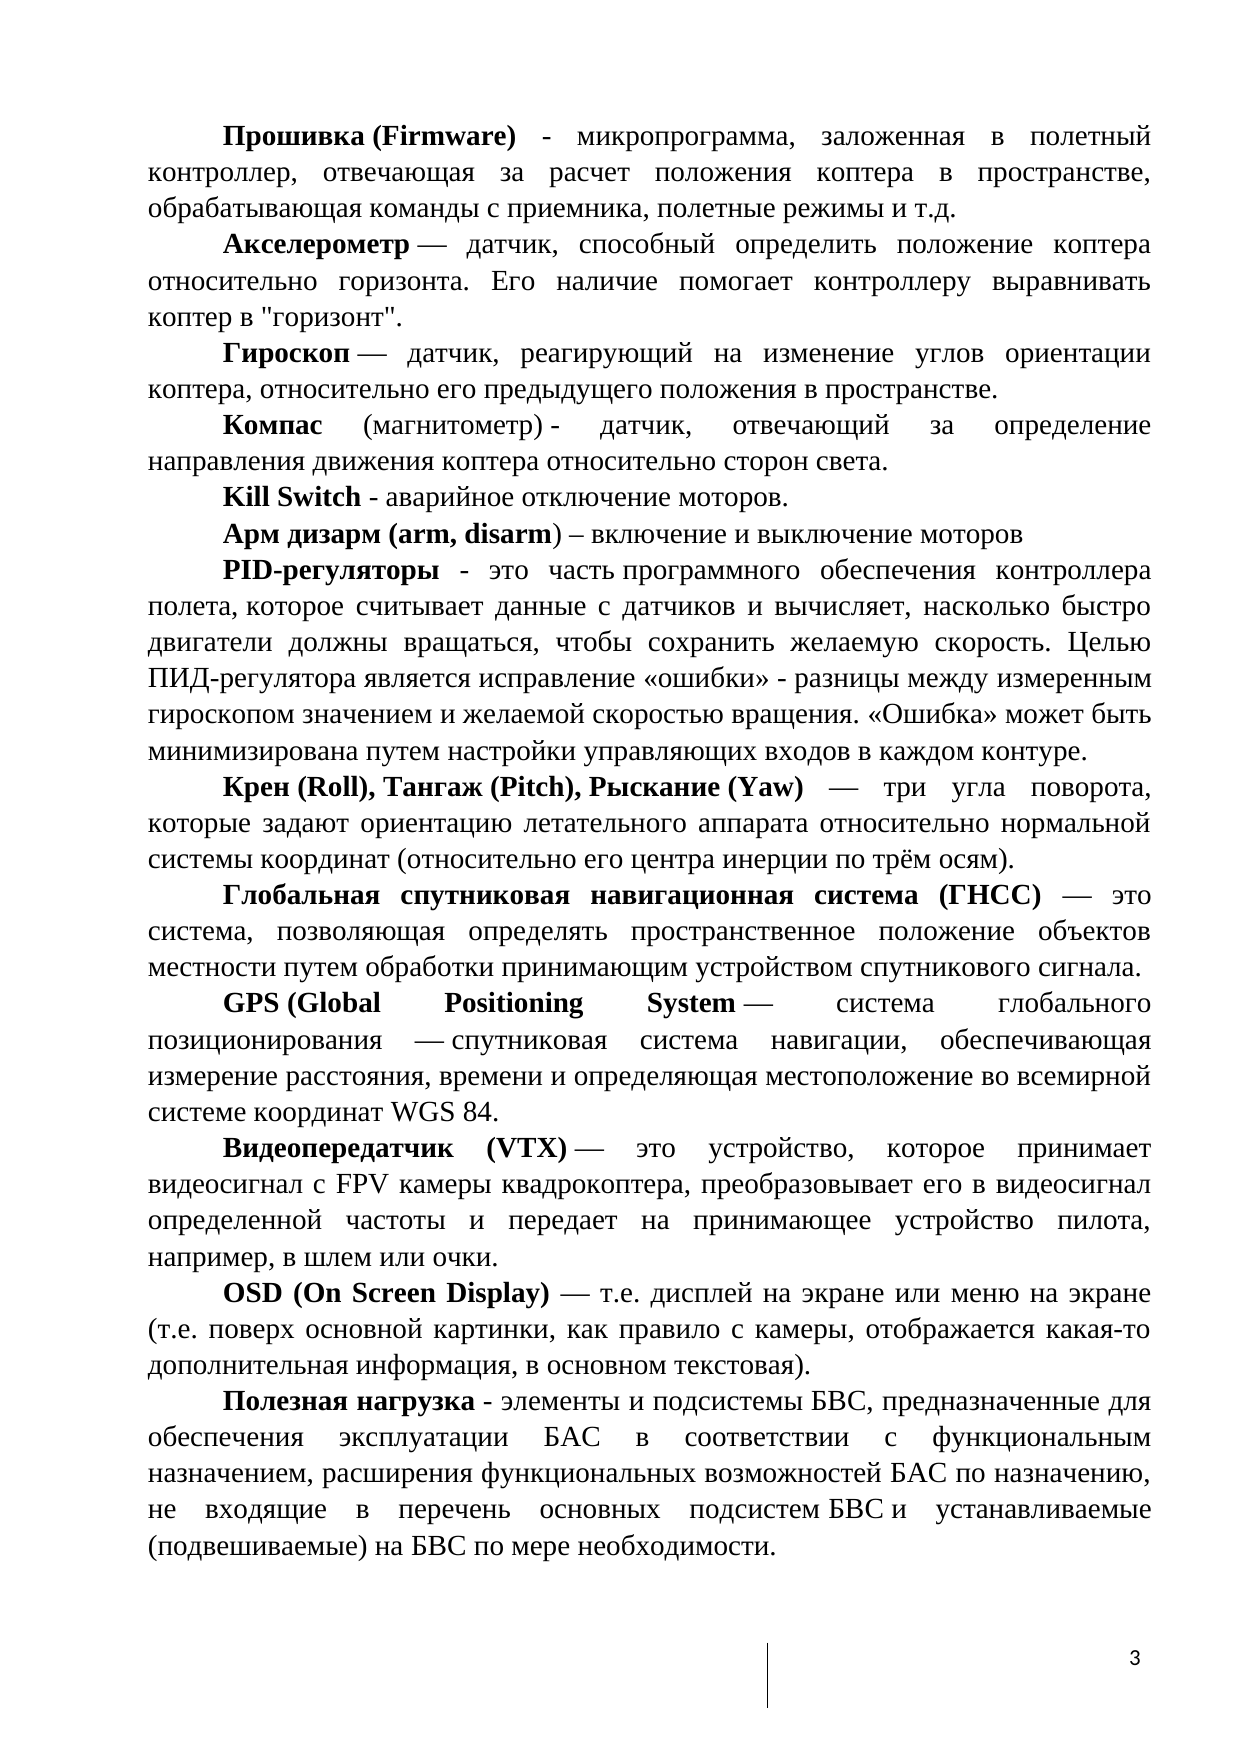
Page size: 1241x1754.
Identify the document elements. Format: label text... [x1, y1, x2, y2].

text Акселерометр — датчик, способный определить положение коптера относительно горизонта. Его наличие помогает контроллеру выравнивать коптер в "горизонт". [148, 227, 1152, 332]
text Арм дизарм (arm, disarm) – включение и выключение моторов [148, 516, 1152, 549]
text Полезная нагрузка - элементы и подсистемы БВС, предназначенные для обеспечения эксплуатации БАС в соответствии с функциональным назначением, расширения функциональных возможностей БАС по назначению, не входящие в перечень основных подсистем БВС и устанавливаемые (подвешиваемые) на БВС по мере необходимости. [148, 1383, 1152, 1561]
text GPS (Global Positioning System — система глобального позиционирования — спутниковая система навигации, обеспечивающая измерение расстояния, времени и определяющая местоположение во всемирной системе координат WGS 84. [148, 986, 1152, 1128]
text Гироскоп — датчик, реагирующий на изменение углов ориентации коптера, относительно его предыдущего положения в пространстве. [148, 335, 1152, 405]
text Видеопередатчик (VTX) — это устройство, которое принимает видеосигнал с FPV камеры квадрокоптера, преобразовывает его в видеосигнал определенной частоты и передает на принимающее устройство пилота, например, в шлем или очки. [148, 1130, 1152, 1272]
text Прошивка (Firmware) - микропрограмма, заложенная в полетный контроллер, отвечающая за расчет положения коптера в пространстве, обрабатывающая команды с приемника, полетные режимы и т.д. [148, 118, 1152, 224]
text Глобальная спутниковая навигационная система (ГНСС) — это система, позволяющая определять пространственное положение объектов местности путем обработки принимающим устройством спутникового сигнала. [148, 877, 1152, 983]
text Крен (Roll), Тангаж (Pitch), Рыскание (Yaw) — три угла поворота, которые задают ориентацию летательного аппарата относительно нормальной системы координат (относительно его центра инерции по трём осям). [148, 769, 1152, 874]
text PID-регуляторы - это часть программного обеспечения контроллера полета, которое считывает данные с датчиков и вычисляет, насколько быстро двигатели должны вращаться, чтобы сохранить желаемую скорость. Целью ПИД-регулятора является исправление «ошибки» - разницы между измеренным гироскопом значением и желаемой скоростью вращения. «Ошибка» может быть минимизирована путем настройки управляющих входов в каждом контуре. [148, 552, 1152, 766]
text Компас (магнитометр) - датчик, отвечающий за определение направления движения коптера относительно сторон света. [148, 407, 1152, 477]
text OSD (On Screen Display) — т.е. дисплей на экране или меню на экране (т.е. поверх основной картинки, как правило с камеры, отображается какая-то дополнительная информация, в основном текстовая). [148, 1275, 1152, 1381]
text Kill Switch - аварийное отключение моторов. [148, 479, 1152, 513]
